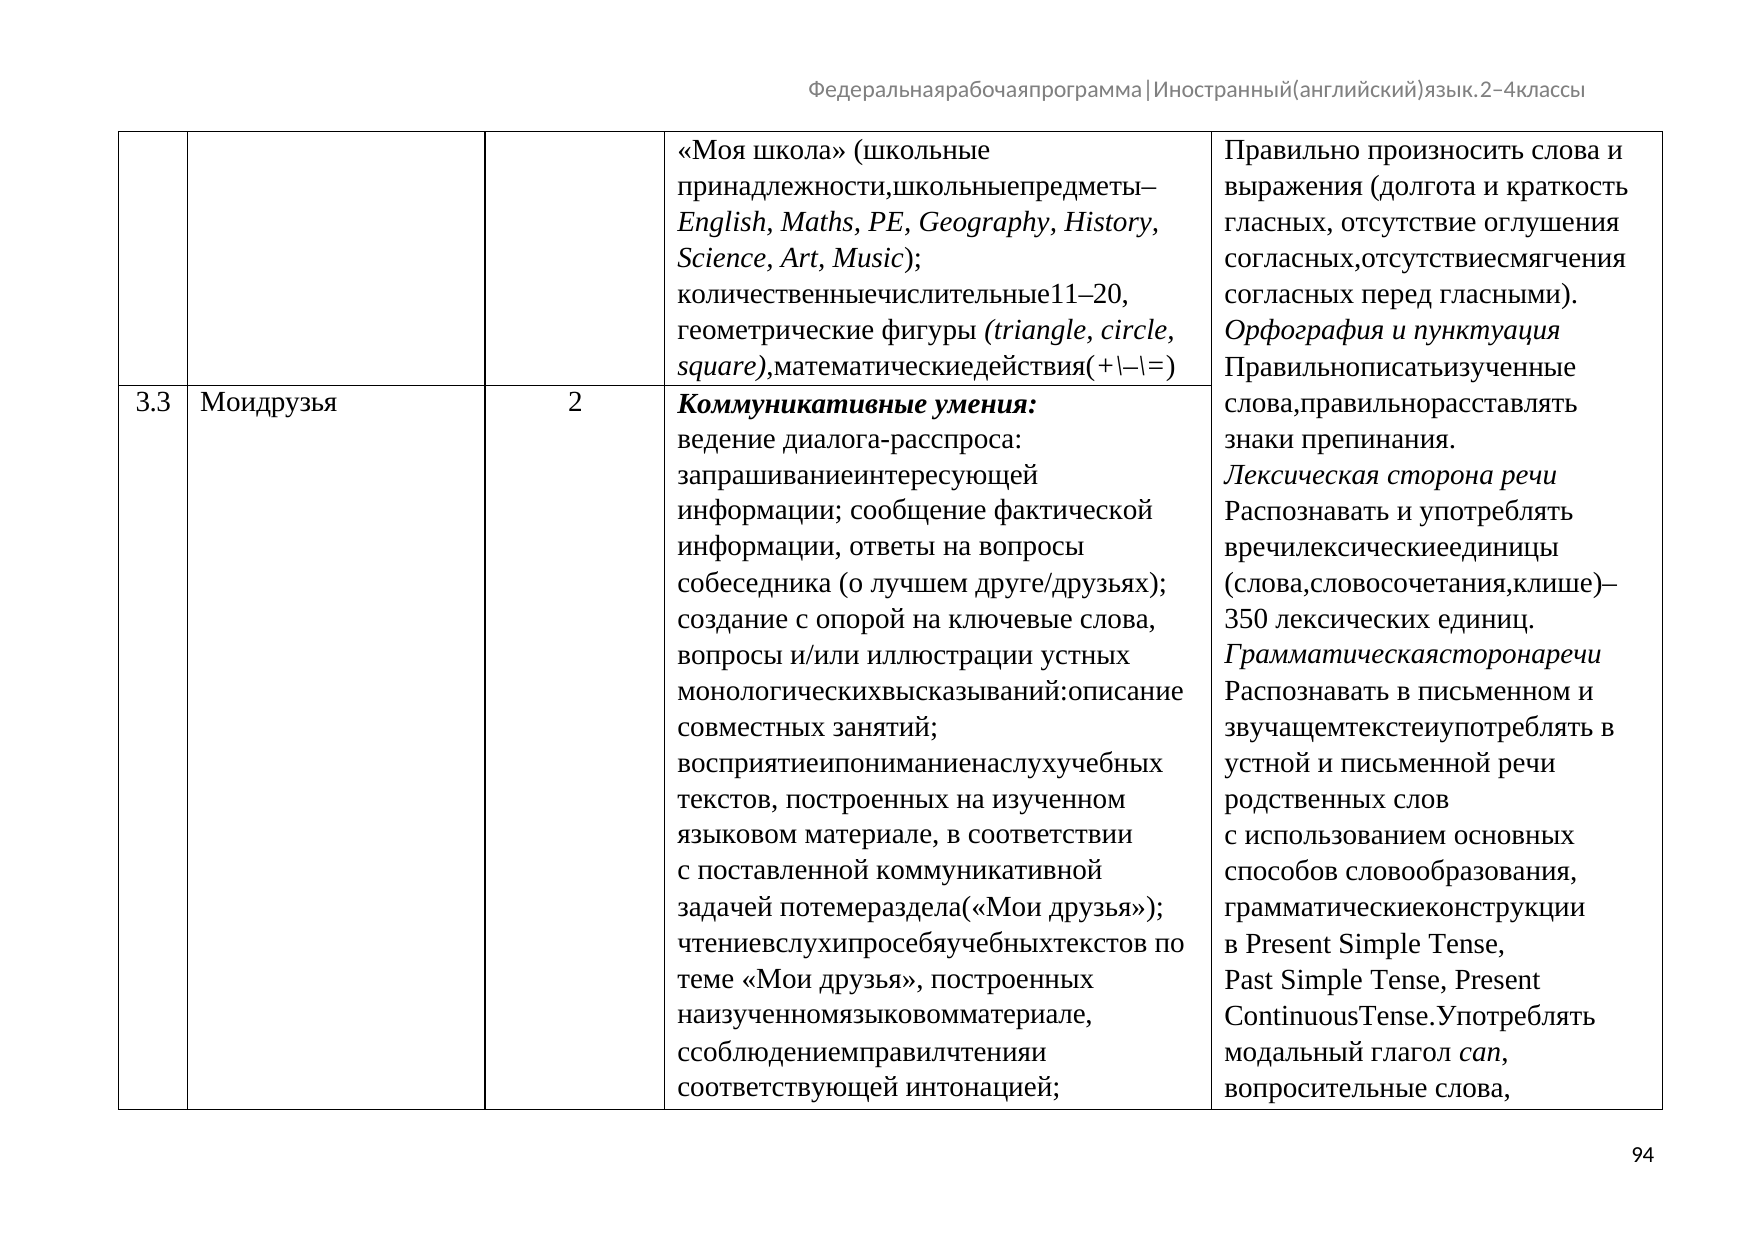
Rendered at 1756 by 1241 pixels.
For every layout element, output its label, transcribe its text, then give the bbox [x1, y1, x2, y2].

table_cell Коммуникативные умения: ведение диалога-расспроса: запрашиваниеинтересующей информации; сообщение фактической информации, ответы на вопросы собеседника (о лучшем друге/друзьях); создание с опорой на ключевые слова, вопросы и/или иллюстрации устных монологическихвысказываний:описание совместных занятий; восприятиеипониманиенаслухучебных текстов, построенных на изученном языковом материале, в соответствии с поставленной коммуникативной задачей потемераздела(«Мои друзья»); чтениевслухипросебяучебныхтекстов по теме «Мои друзья», построенных наизученномязыковомматериале, ссоблюдениемправилчтенияи соответствующей интонацией; [665, 386, 1211, 1109]
table_header Правильно произносить слова и выражения (долгота и краткость гласных, отсутствие оглушения согласных,отсутствиесмягчения согласных перед гласными). Орфография и пунктуация Правильнописатьизученные слова,правильнорасставлять знаки препинания. Лексическая сторона речи Распознавать и употреблять вречилексическиеединицы (слова,словосочетания,клише)– 350 лексических единиц. Грамматическаясторонаречи Распознавать в письменном и звучащемтекстеиупотреблять в устной и письменной речи родственных слов с использованием основных способов словообразования, грамматическиеконструкции в Present Simple Tense, Past Simple Tense, Present ContinuousTense.Употреблять модальный глагол can, вопросительные слова, [1212, 132, 1662, 1109]
table_cell Моидрузья [188, 386, 484, 1109]
table_header [119, 132, 187, 385]
table_cell 2 [486, 386, 664, 1109]
table_header «Моя школа» (школьные принадлежности,школьныепредметы– English, Maths, PE, Geography, History, Science, Art, Music); количественныечислительные11–20, геометрические фигуры (triangle, circle, square),математическиедействия(+\–\=) [665, 132, 1211, 385]
table_cell 3.3 [119, 386, 187, 1109]
table_header [188, 132, 484, 385]
table_header [486, 132, 664, 385]
